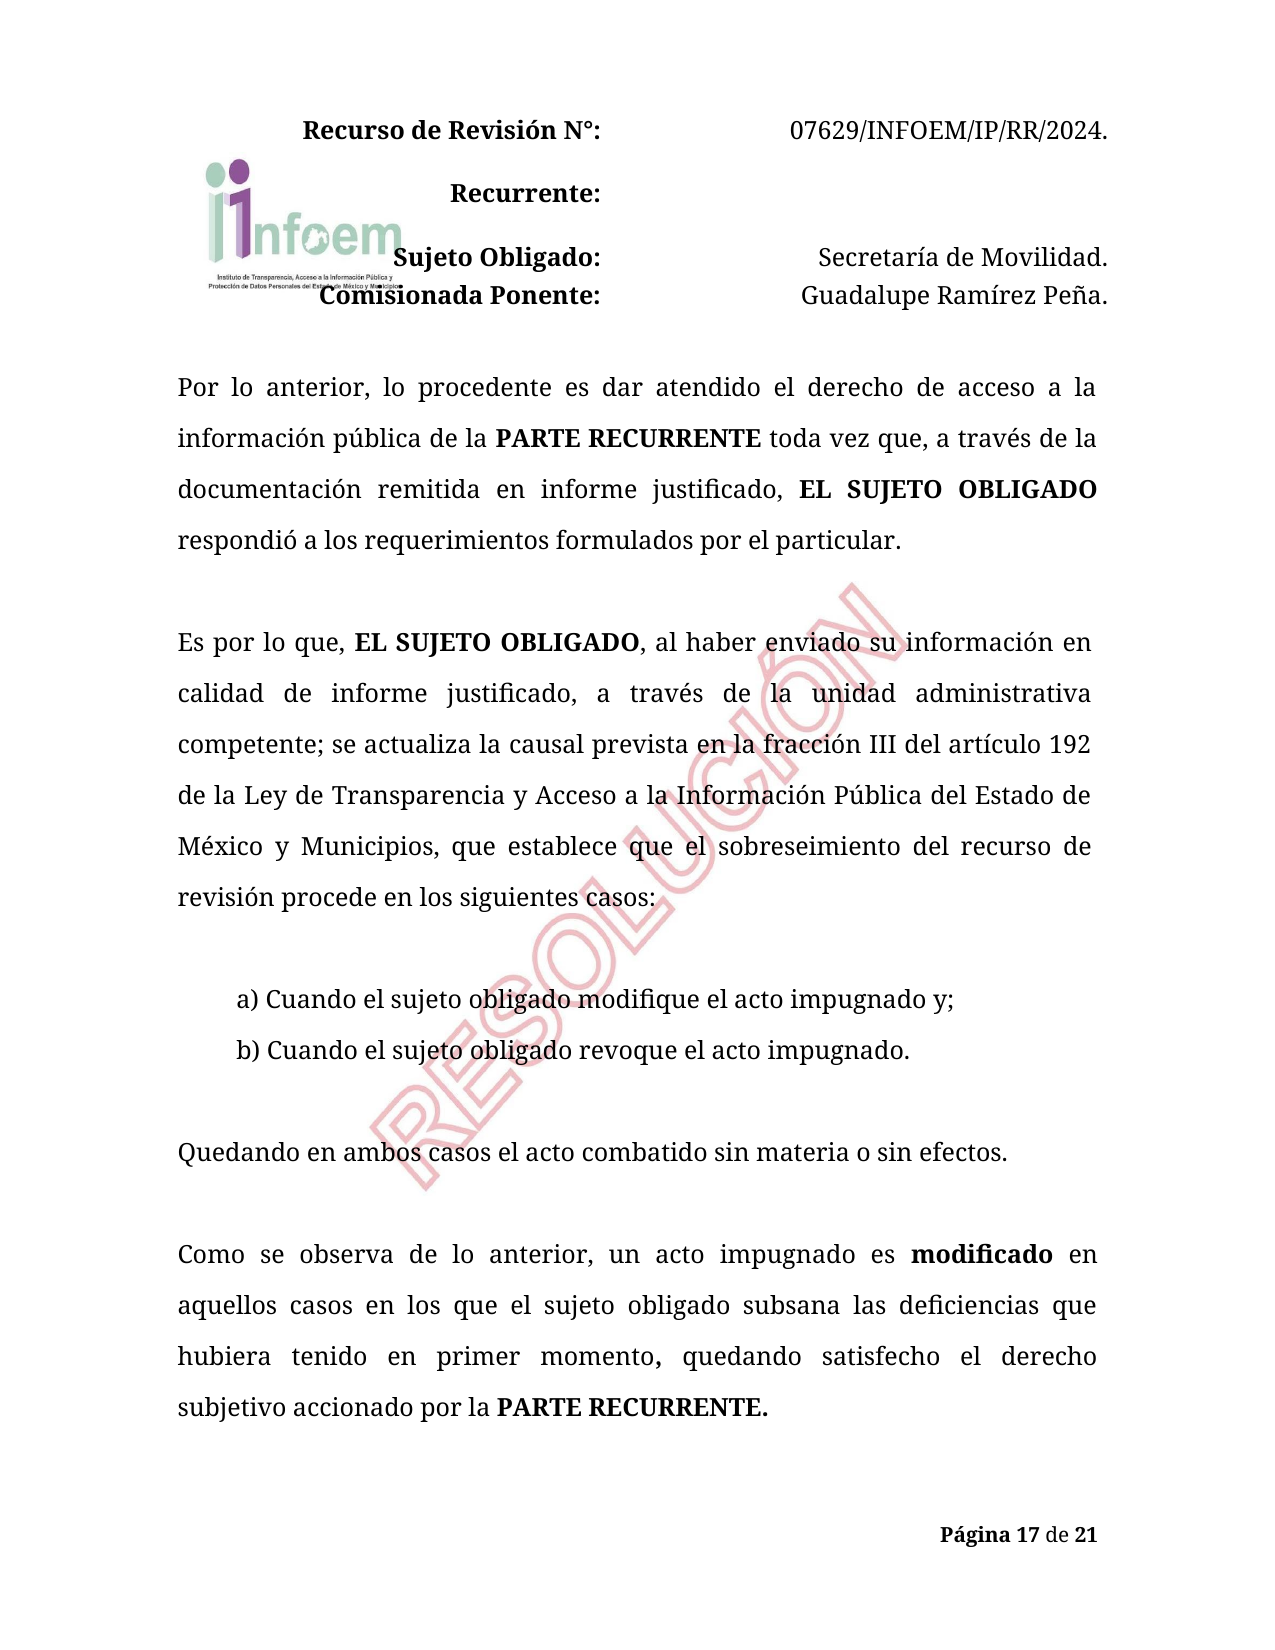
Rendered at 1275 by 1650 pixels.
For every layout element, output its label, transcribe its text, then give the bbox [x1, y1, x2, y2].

text Quedando en ambos casos el acto combatido sin materia o sin efectos. [177, 1135, 1098, 1169]
text Es por lo que, EL SUJETO OBLIGADO, al haber enviado su información en calidad de informe justificado, a través de la unidad administrativa competente; se actualiza la causal prevista en la fracción III del artículo 192 de la Ley de Transparencia y Acceso a la Información Pública del Estado de México y Municipios, que establece que el sobreseimiento del recurso de revisión procede en los siguientes casos: [177, 624, 1093, 914]
text Como se observa de lo anterior, un acto impugnado es modificado en aquellos casos en los que el sujeto obligado subsana las deficiencias que hubiera tenido en primer momento, quedando satisfecho el derecho subjetivo accionado por la PARTE RECURRENTE. [177, 1237, 1098, 1424]
text a) Cuando el sujeto obligado modifique el acto impugnado y; [177, 982, 1004, 1016]
text Por lo anterior, lo procedente es dar atendido el derecho de acceso a la información pública de la PARTE RECURRENTE toda vez que, a través de la documentación remitida en informe justificado, EL SUJETO OBLIGADO respondió a los requerimientos formulados por el particular. [177, 369, 1098, 556]
text b) Cuando el sujeto obligado revoque el acto impugnado. [177, 1033, 1004, 1067]
picture [108, 103, 1143, 1627]
